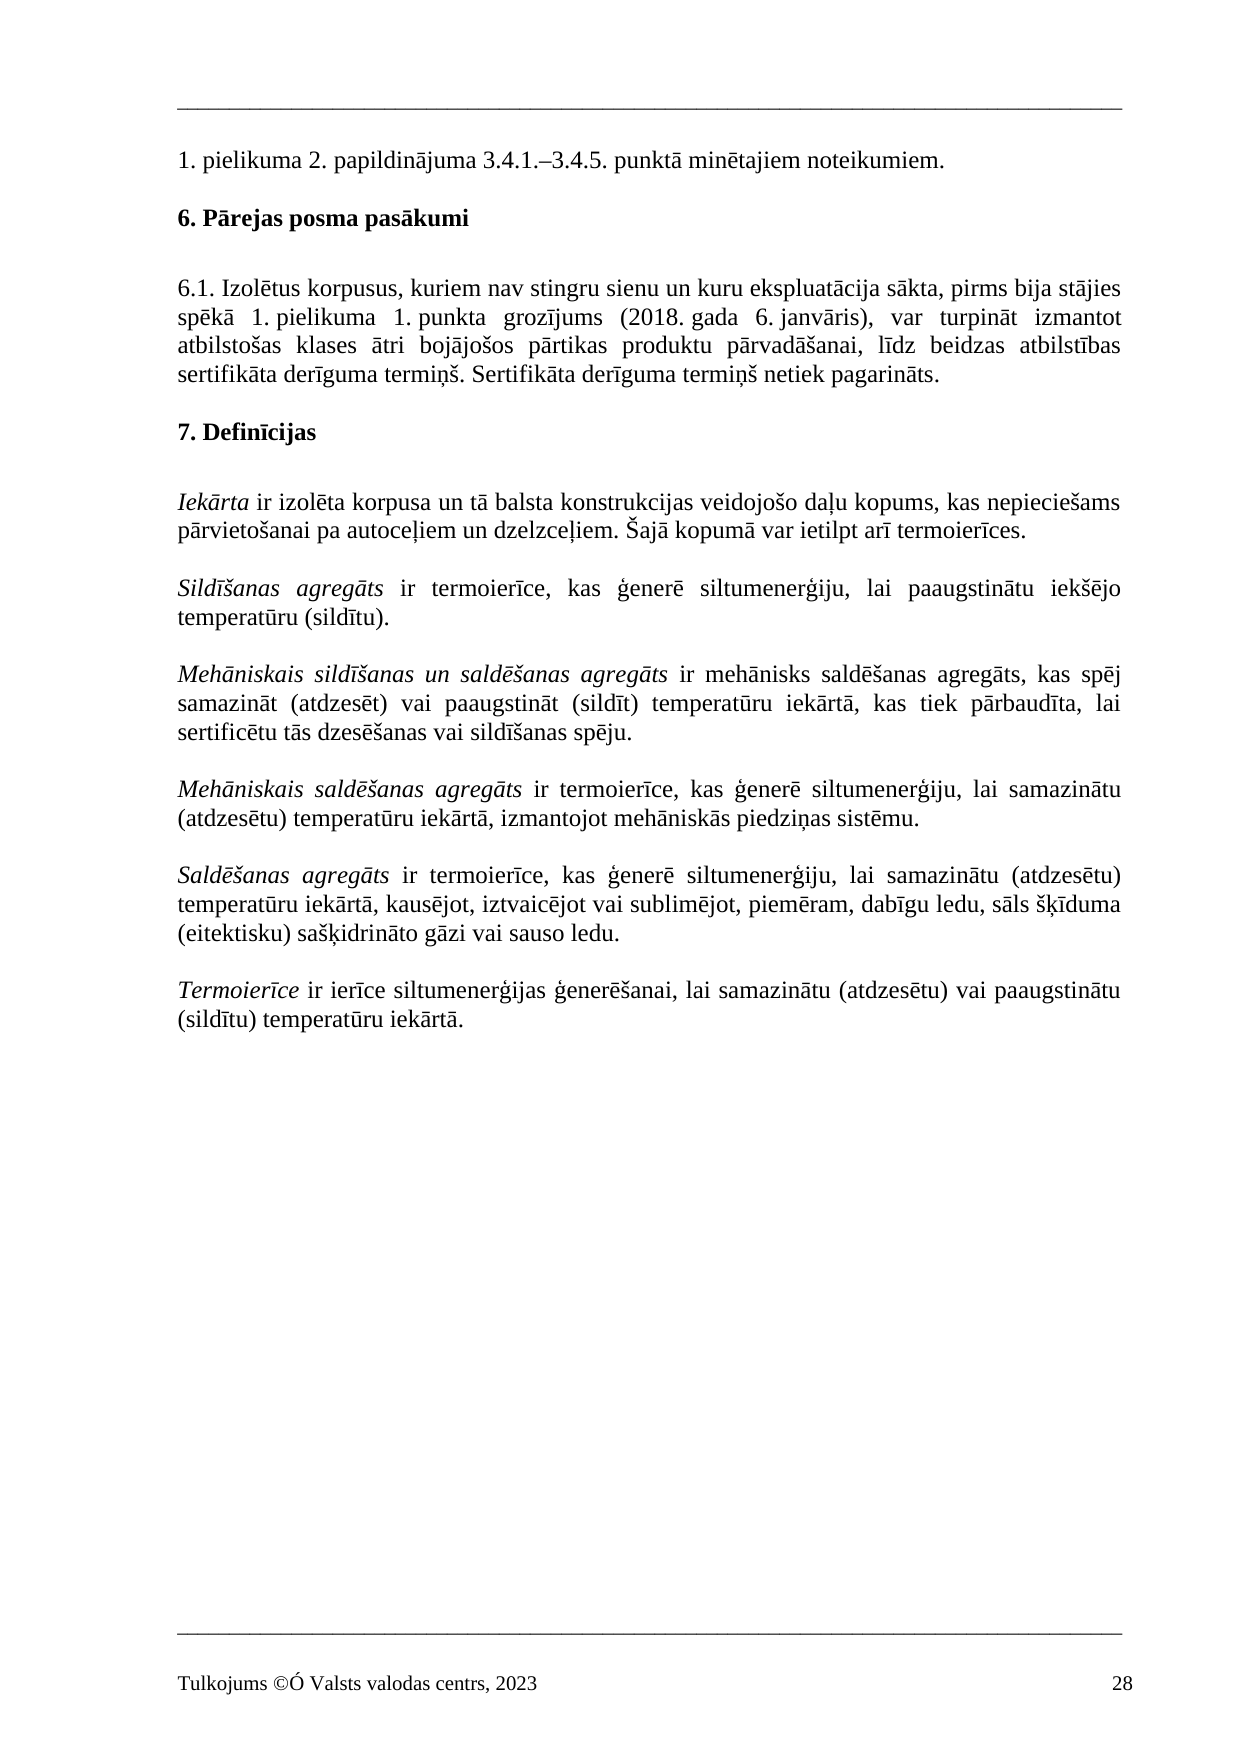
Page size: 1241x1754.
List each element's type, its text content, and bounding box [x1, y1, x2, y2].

text Termoierīce ir ierīce siltumenerģijas ģenerēšanai, lai samazinātu (atdzesētu) vai paaugstinātu (sildītu) temperatūru iekārtā. [177, 976, 1122, 1033]
text Mehāniskais sildīšanas un saldēšanas agregāts ir mehānisks saldēšanas agregāts, kas spēj samazināt (atdzesēt) vai paaugstināt (sildīt) temperatūru iekārtā, kas tiek pārbaudīta, lai sertificētu tās dzesēšanas vai sildīšanas spēju. [177, 659, 1122, 746]
text 6.1. Izolētus korpusus, kuriem nav stingru sienu un kuru ekspluatācija sākta, pirms bija stājies spēkā 1. pielikuma 1. punkta grozījums (2018. gada 6. janvāris), var turpināt izmantot atbilstošas klases ātri bojājošos pārtikas produktu pārvadāšanai, līdz beidzas atbilstības sertifikāta derīguma termiņš. Sertifikāta derīguma termiņš netiek pagarināts. [177, 273, 1122, 388]
text Iekārta ir izolēta korpusa un tā balsta konstrukcijas veidojošo daļu kopums, kas nepieciešams pārvietošanai pa autoceļiem un dzelzceļiem. Šajā kopumā var ietilpt arī termoierīces. [177, 487, 1122, 544]
subtitle 7. Definīcijas [177, 417, 1122, 446]
text Saldēšanas agregāts ir termoierīce, kas ģenerē siltumenerģiju, lai samazinātu (atdzesētu) temperatūru iekārtā, kausējot, iztvaicējot vai sublimējot, piemēram, dabīgu ledu, sāls šķīduma (eitektisku) sašķidrināto gāzi vai sauso ledu. [177, 861, 1122, 947]
text Mehāniskais saldēšanas agregāts ir termoierīce, kas ģenerē siltumenerģiju, lai samazinātu (atdzesētu) temperatūru iekārtā, izmantojot mehāniskās piedziņas sistēmu. [177, 774, 1122, 832]
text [177, 146, 1122, 174]
text Sildīšanas agregāts ir termoierīce, kas ģenerē siltumenerģiju, lai paaugstinātu iekšējo temperatūru (sildītu). [177, 573, 1122, 631]
subtitle 6. Pārejas posma pasākumi [177, 203, 1122, 232]
